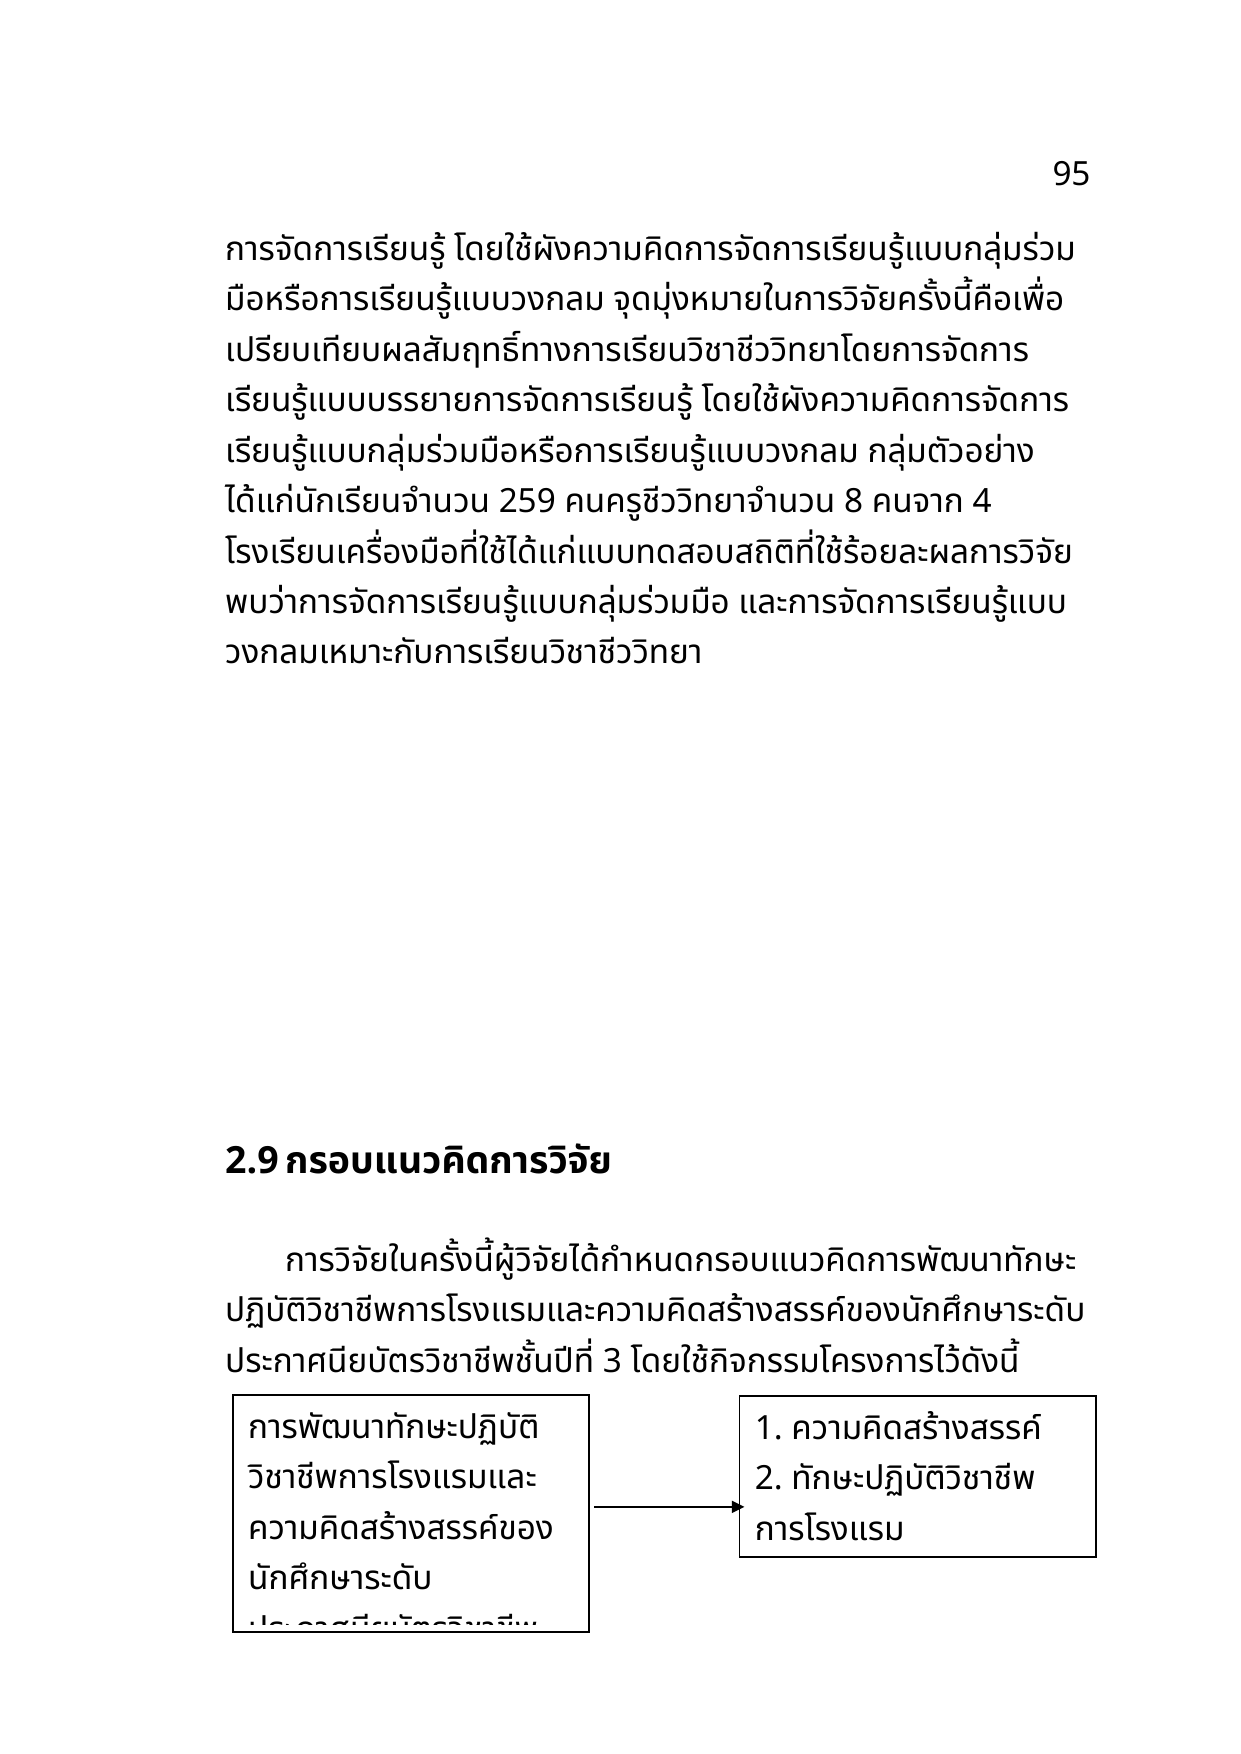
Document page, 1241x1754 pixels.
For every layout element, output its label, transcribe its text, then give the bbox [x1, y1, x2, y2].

text 2.9 กรอบแนวคิดการวิจัย [225, 1133, 1090, 1190]
text การวิจัยในครั้งนี้ผู้วิจัยได้กำหนดกรอบแนวคิดการพัฒนาทักษะปฏิบัติวิชาชีพการโรงแรมและความคิดสร้างสรรค์ของนักศึกษาระดับประกาศนียบัตรวิชาชีพชั้นปีที่ 3 โดยใช้กิจกรรมโครงการไว้ดังนี้ [225, 1236, 1090, 1387]
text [225, 225, 1090, 679]
